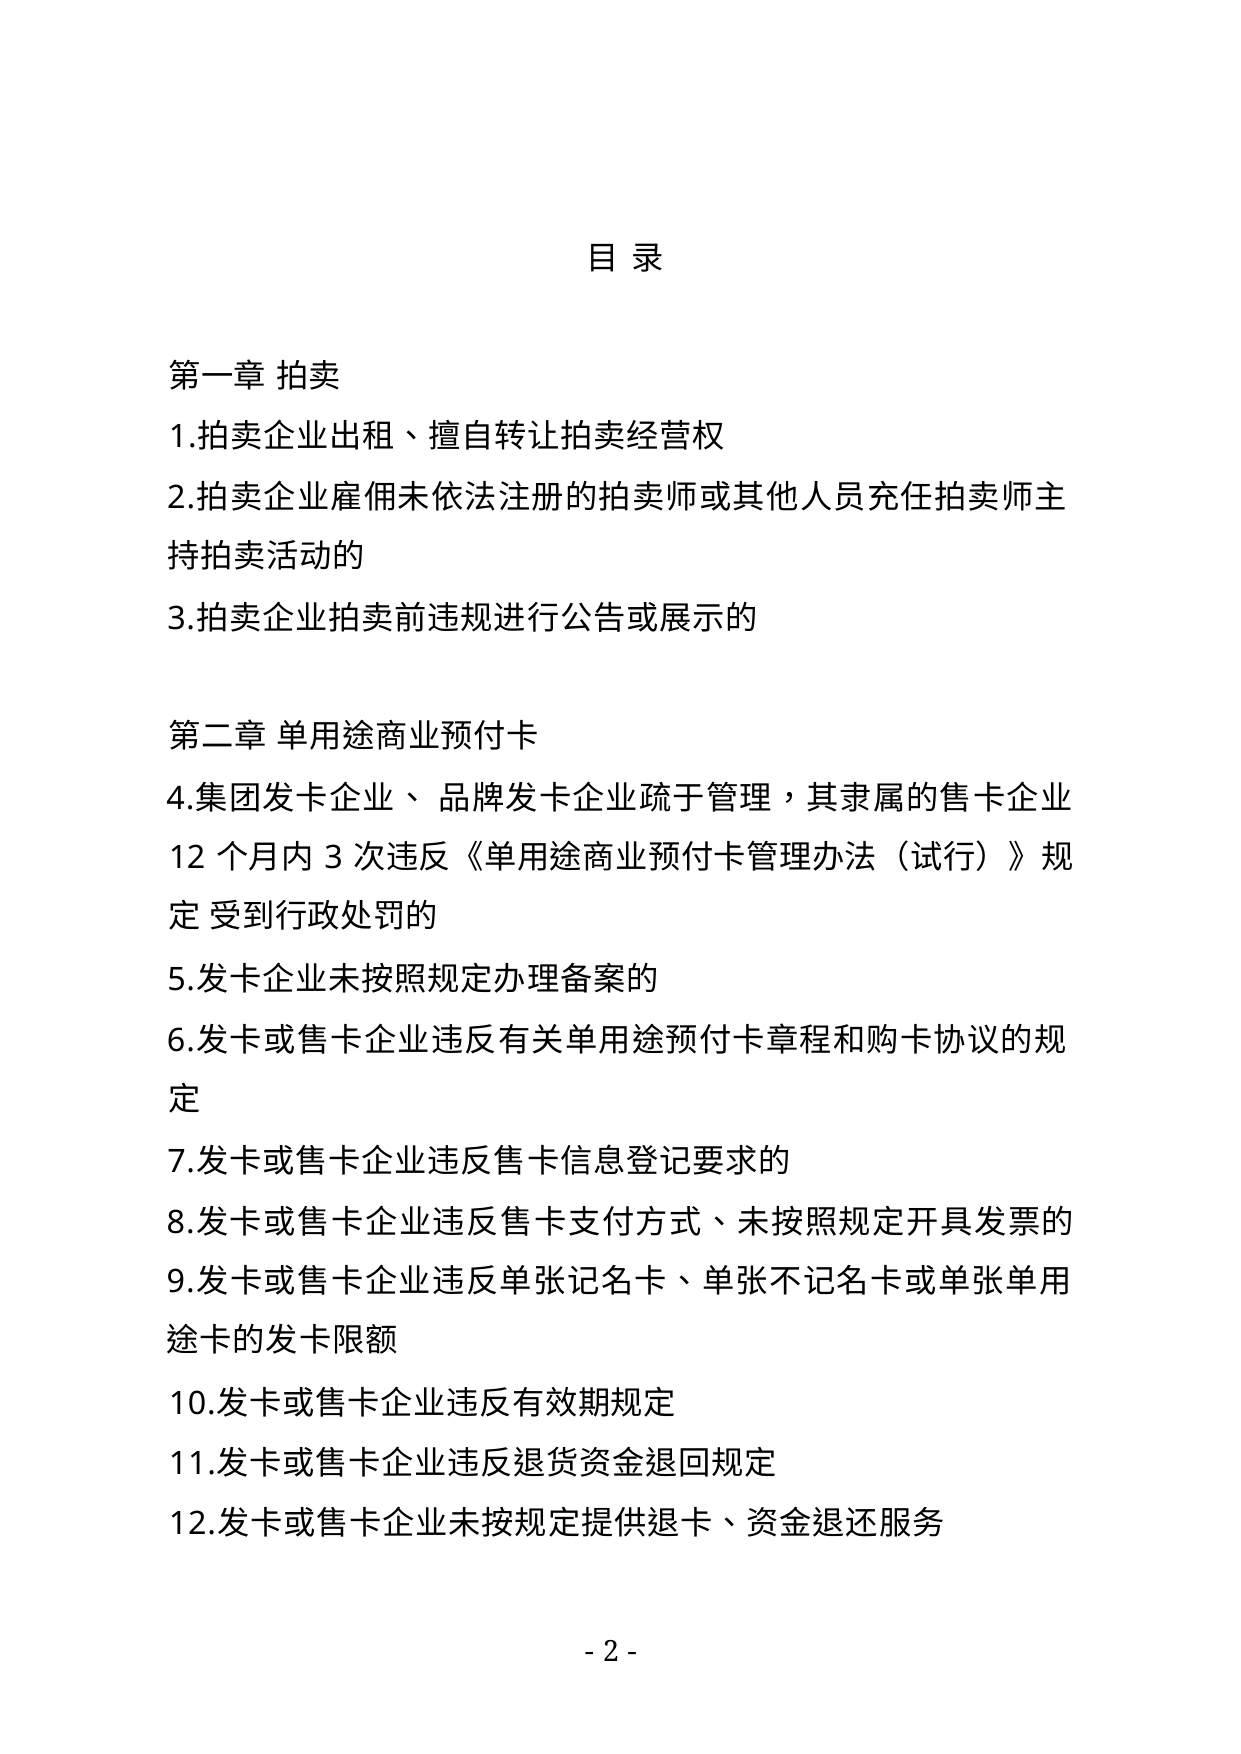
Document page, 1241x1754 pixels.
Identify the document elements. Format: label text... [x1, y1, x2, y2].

text 4.集团发卡企业、 品牌发卡企业疏于管理，其隶属的售卡企业 12 个月内 3 次违反《单用途商业预付卡管理办法（试行）》规定 受到行政处罚的 [166, 775, 1075, 936]
text 第一章 拍卖 [169, 354, 1075, 396]
text 6.发卡或售卡企业违反有关单用途预付卡章程和购卡协议的规 定 [167, 1017, 1075, 1120]
text 8.发卡或售卡企业违反售卡支付方式、未按照规定开具发票的 9.发卡或售卡企业违反单张记名卡、单张不记名卡或单张单用 途卡的发卡限额 [166, 1199, 1075, 1361]
text 11.发卡或售卡企业违反退货资金退回规定 [169, 1441, 1075, 1482]
text 1.拍卖企业出租、擅自转让拍卖经营权 [169, 414, 1075, 455]
text 12.发卡或售卡企业未按规定提供退卡、资金退还服务 [169, 1501, 1075, 1543]
text 目 录 [586, 236, 1075, 278]
text 10.发卡或售卡企业违反有效期规定 [169, 1381, 1075, 1422]
text 第二章 单用途商业预付卡 [169, 714, 1075, 756]
text 2.拍卖企业雇佣未依法注册的拍卖师或其他人员充任拍卖师主 持拍卖活动的 [167, 474, 1075, 576]
text 3.拍卖企业拍卖前违规进行公告或展示的 [167, 596, 1075, 638]
text 5.发卡企业未按照规定办理备案的 [167, 957, 1075, 999]
text 7.发卡或售卡企业违反售卡信息登记要求的 [167, 1139, 1075, 1181]
